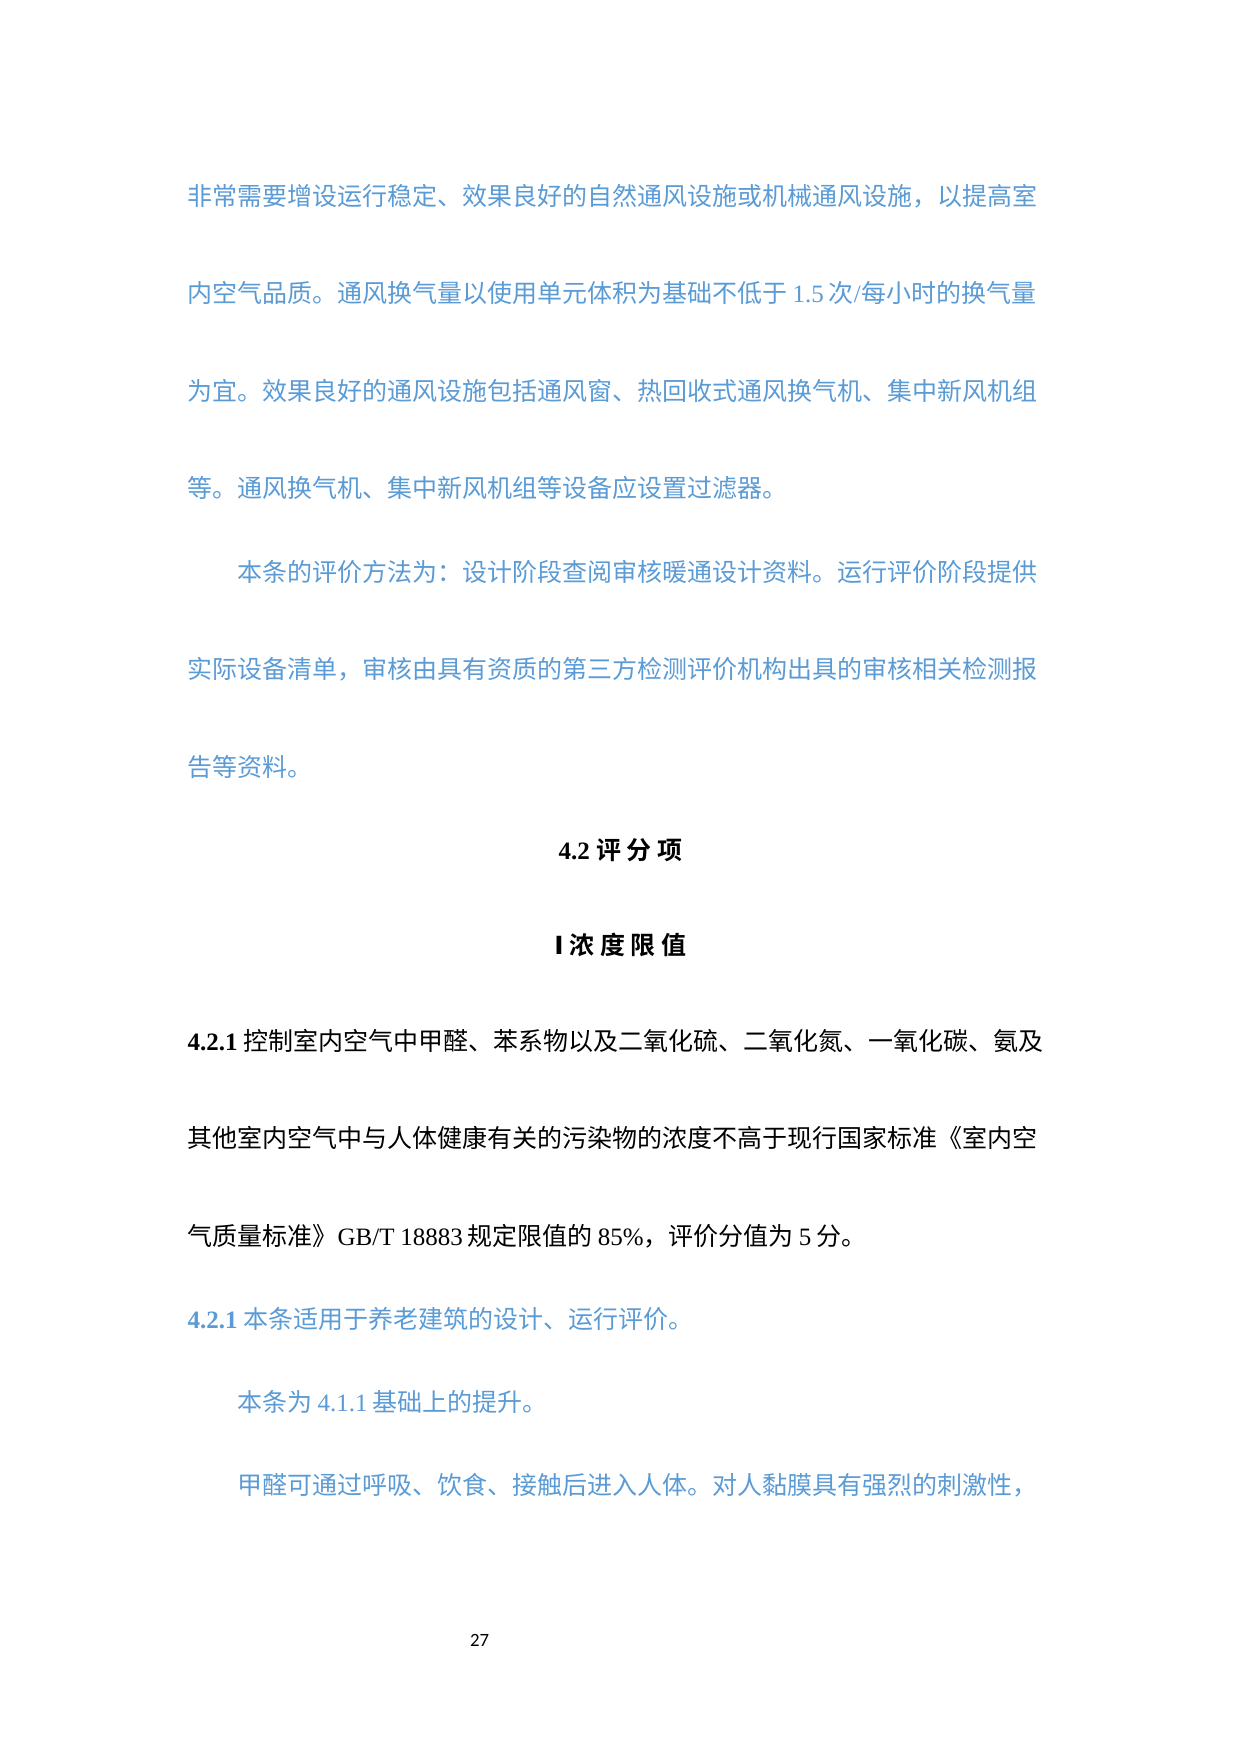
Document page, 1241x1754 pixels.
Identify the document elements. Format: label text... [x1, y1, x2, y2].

text 本条的评价方法为：设计阶段查阅审核暖通设计资料。运行评价阶段提供实际设备清单，审核由具有资质的第三方检测评价机构出具的审核相关检测报告等资料。 [187, 538, 1053, 798]
text 本条为4.1.1基础上的提升。 [187, 1368, 1053, 1433]
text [187, 1451, 1053, 1516]
text 4.2 评 分 项 [187, 816, 1053, 881]
text 4.2.1 本条适用于养老建筑的设计、运行评价。 [187, 1285, 1053, 1350]
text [187, 162, 1053, 519]
text Ⅰ 浓 度 限 值 [187, 911, 1053, 976]
text 4.2.1 控制室内空气中甲醛、苯系物以及二氧化硫、二氧化氮、一氧化碳、氨及其他室内空气中与人体健康有关的污染物的浓度不高于现行国家标准《室内空气质量标准》GB/T 18883规定限值的85%，评价分值为5分。 [187, 1007, 1053, 1267]
